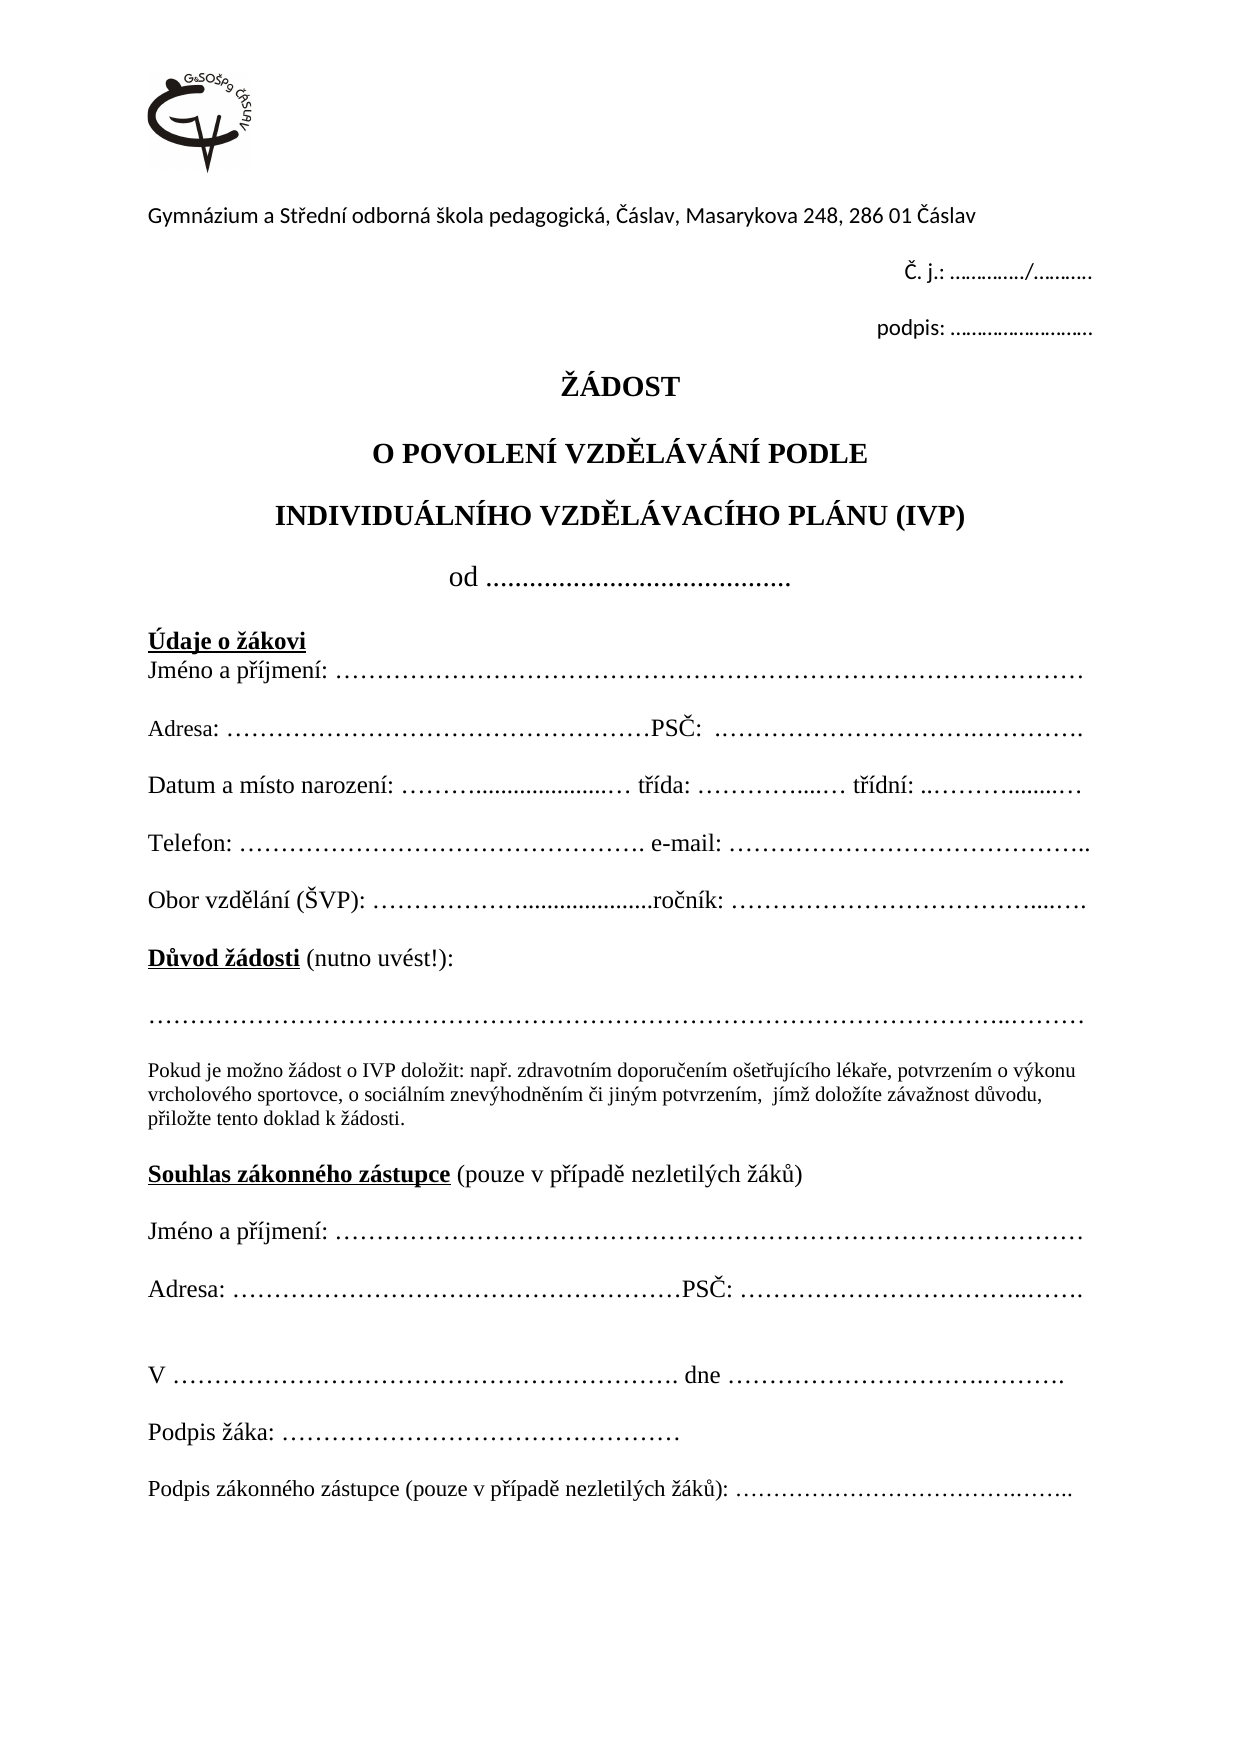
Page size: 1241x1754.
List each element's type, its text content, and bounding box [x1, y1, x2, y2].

text Podpis žáka: ………………………………………… [148, 1417, 1093, 1446]
text ŽÁDOST [148, 369, 1093, 403]
text Telefon: …………………………………………. e-mail: …………………………………….. [148, 828, 1093, 856]
text Důvod žádosti (nutno uvést!): [148, 943, 1093, 971]
text Pokud je možno žádost o IVP doložit: např. zdravotním doporučením ošetřujícího lékaře, potvrzením o výkonu vrcholového sportovce, o sociálním znevýhodněním či jiným potvrzením, jímž doložíte závažnost důvodu, přiložte tento doklad k žádosti. [148, 1058, 1093, 1130]
text O POVOLENÍ VZDĚLÁVÁNÍ PODLE [148, 436, 1093, 470]
text Adresa: ………………………………………………PSČ: ……………………………..……. [148, 1274, 1093, 1302]
text Obor vzdělání (ŠVP): ……………….....................ročník: ………………………………....…. [148, 885, 1093, 914]
text Datum a místo narození: ……….....................… třída: …………....… třídní: ..………........… [148, 770, 1093, 799]
text INDIVIDUÁLNÍHO VZDĚLÁVACÍHO PLÁNU (IVP) [148, 498, 1093, 531]
text Jméno a příjmení: ……………………………………………………………………………… [148, 655, 1093, 684]
text od .......................................... [148, 559, 1093, 593]
text Adresa: ……………………………………………PSČ: .………………………….…………. [148, 713, 1093, 741]
text …………………………………………………………………………………………..……… [148, 1000, 1093, 1029]
text Souhlas zákonného zástupce (pouze v případě nezletilých žáků) [148, 1159, 1093, 1187]
text Podpis zákonného zástupce (pouze v případě nezletilých žáků): ……………………………….…….. [148, 1475, 1093, 1501]
picture [147, 73, 252, 173]
text Údaje o žákovi [148, 626, 1093, 655]
text V ……………………………………………………. dne ………………………….………. [148, 1360, 1093, 1389]
text Jméno a příjmení: ……………………………………………………………………………… [148, 1216, 1093, 1245]
